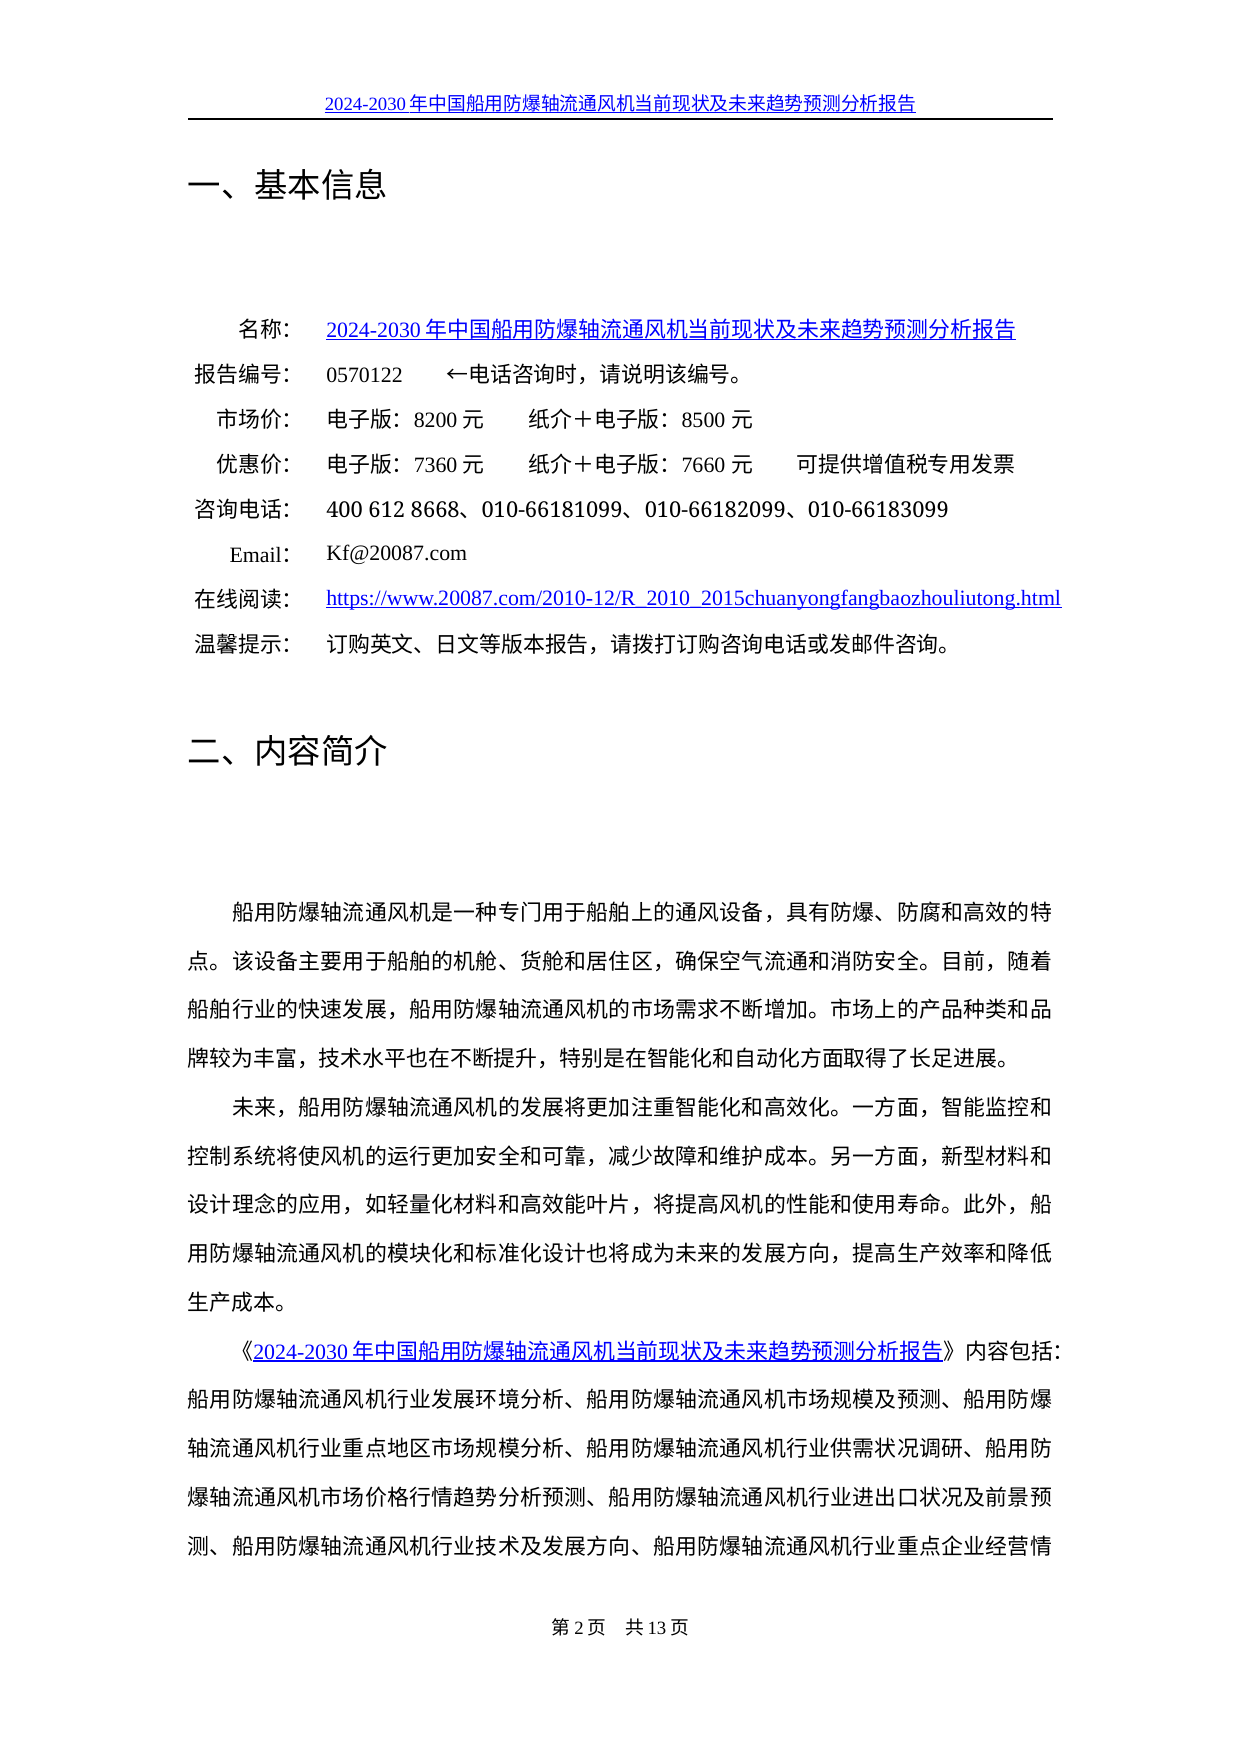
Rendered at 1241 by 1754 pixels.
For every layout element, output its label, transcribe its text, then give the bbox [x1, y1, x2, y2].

table_cell 0570122 ←电话咨询时，请说明该编号。 [315, 357, 1073, 402]
table_cell 在线阅读： [167, 582, 315, 627]
table_cell 订购英文、日文等版本报告，请拨打订购咨询电话或发邮件咨询。 [315, 627, 1073, 672]
table_header 2024-2030年中国船用防爆轴流通风机当前现状及未来趋势预测分析报告 [315, 312, 1073, 357]
title 二、内容简介 [187, 717, 1053, 782]
table_cell 电子版：7360 元 纸介＋电子版：7660 元 可提供增值税专用发票 [315, 447, 1073, 492]
table_cell 优惠价： [167, 447, 315, 492]
table_cell 温馨提示： [167, 627, 315, 672]
title 一、基本信息 [187, 150, 1053, 215]
table_cell Kf@20087.com [315, 537, 1073, 582]
table_header 名称： [167, 312, 315, 357]
table_cell 报告编号： [167, 357, 315, 402]
table_cell 电子版：8200 元 纸介＋电子版：8500 元 [315, 402, 1073, 447]
table_cell [315, 582, 1073, 627]
table_cell 市场价： [167, 402, 315, 447]
table_cell Email： [167, 537, 315, 582]
table_cell 400 612 8668、010-66181099、010-66182099、010-66183099 [315, 492, 1073, 537]
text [187, 894, 1053, 1561]
table_cell 咨询电话： [167, 492, 315, 537]
